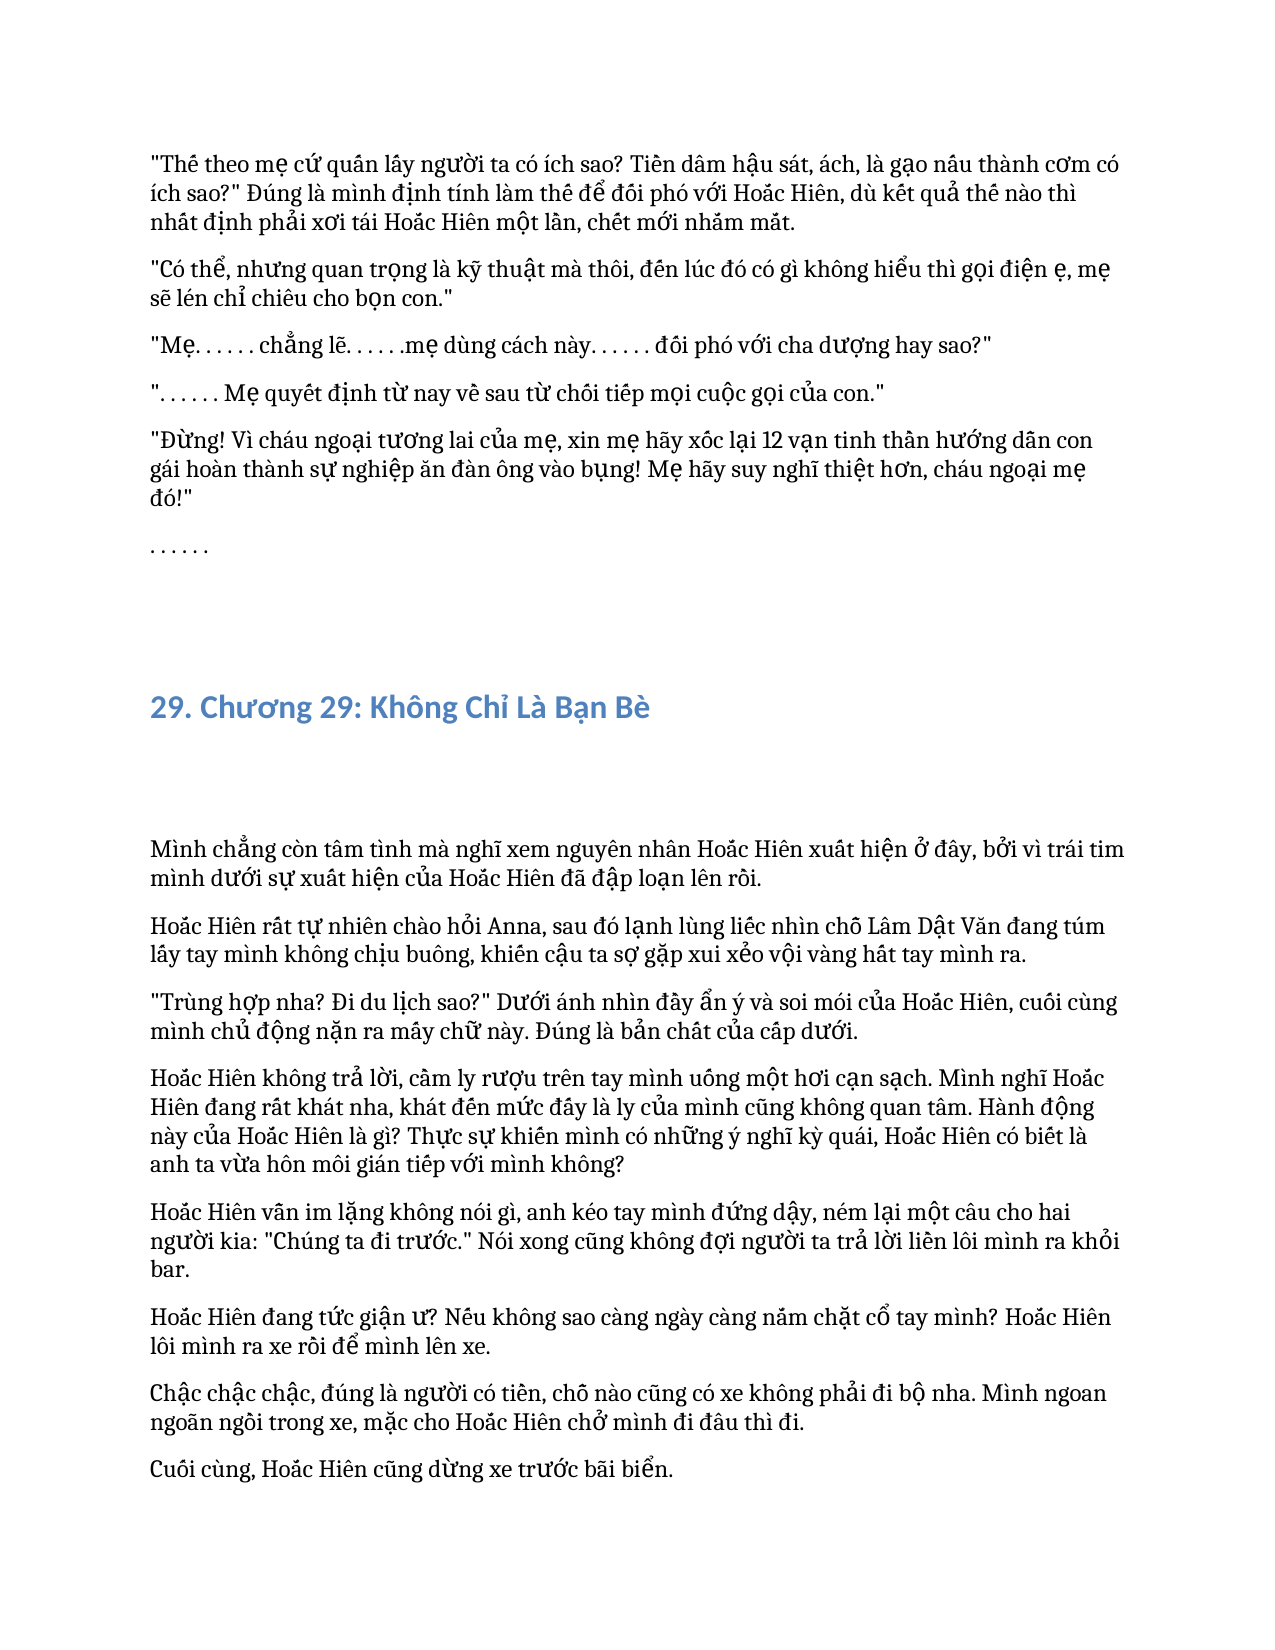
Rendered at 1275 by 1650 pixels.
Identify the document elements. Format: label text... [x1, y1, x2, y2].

text Cuối cùng, Hoắc Hiên cũng dừng xe trước bãi biển. [150, 1455, 1125, 1484]
text "Mẹ. . . . . . chẳng lẽ. . . . . .mẹ dùng cách này. . . . . . đối phó với cha dượng hay sao?" [150, 331, 1125, 360]
text Mình chẳng còn tâm tình mà nghĩ xem nguyên nhân Hoắc Hiên xuất hiện ở đây, bởi vì trái tim mình dưới sự xuất hiện của Hoắc Hiên đã đập loạn lên rồi. [150, 835, 1125, 893]
text Hoắc Hiên không trả lời, cầm ly rượu trên tay mình uống một hơi cạn sạch. Mình nghĩ Hoắc Hiên đang rất khát nha, khát đến mức đấy là ly của mình cũng không quan tâm. Hành động này của Hoắc Hiên là gì? Thực sự khiến mình có những ý nghĩ kỳ quái, Hoắc Hiên có biết là anh ta vừa hôn môi gián tiếp với mình không? [150, 1064, 1125, 1179]
text ". . . . . . Mẹ quyết định từ nay về sau từ chối tiếp mọi cuộc gọi của con." [150, 379, 1125, 407]
text Hoắc Hiên đang tức giận ư? Nếu không sao càng ngày càng nắm chặt cổ tay mình? Hoắc Hiên lôi mình ra xe rồi để mình lên xe. [150, 1303, 1125, 1360]
text "Thế theo mẹ cứ quấn lấy người ta có ích sao? Tiền dâm hậu sát, ách, là gạo nấu thành cơm có ích sao?" Đúng là mình định tính làm thế để đối phó với Hoắc Hiên, dù kết quả thế nào thì nhất định phải xơi tái Hoắc Hiên một lần, chết mới nhắm mắt. [150, 150, 1125, 236]
text "Có thể, nhưng quan trọng là kỹ thuật mà thôi, đến lúc đó có gì không hiểu thì gọi điện ẹ, mẹ sẽ lén chỉ chiêu cho bọn con." [150, 255, 1125, 312]
text Chậc chậc chậc, đúng là người có tiền, chỗ nào cũng có xe không phải đi bộ nha. Mình ngoan ngoãn ngồi trong xe, mặc cho Hoắc Hiên chở mình đi đâu thì đi. [150, 1379, 1125, 1437]
text Hoắc Hiên vẫn im lặng không nói gì, anh kéo tay mình đứng dậy, ném lại một câu cho hai người kia: "Chúng ta đi trước." Nói xong cũng không đợi người ta trả lời liền lôi mình ra khỏi bar. [150, 1198, 1125, 1284]
text "Đừng! Vì cháu ngoại tương lai của mẹ, xin mẹ hãy xốc lại 12 vạn tinh thần hướng dẫn con gái hoàn thành sự nghiệp ăn đàn ông vào bụng! Mẹ hãy suy nghĩ thiệt hơn, cháu ngoại mẹ đó!" [150, 426, 1125, 512]
subtitle 29. Chương 29: Không Chỉ Là Bạn Bè [150, 686, 1125, 727]
text . . . . . . [150, 531, 1125, 560]
text Hoắc Hiên rất tự nhiên chào hỏi Anna, sau đó lạnh lùng liếc nhìn chỗ Lâm Dật Văn đang túm lấy tay mình không chịu buông, khiến cậu ta sợ gặp xui xẻo vội vàng hất tay mình ra. [150, 912, 1125, 969]
text "Trùng hợp nha? Đi du lịch sao?" Dưới ánh nhìn đầy ẩn ý và soi mói của Hoắc Hiên, cuối cùng mình chủ động nặn ra mấy chữ này. Đúng là bản chất của cấp dưới. [150, 988, 1125, 1045]
